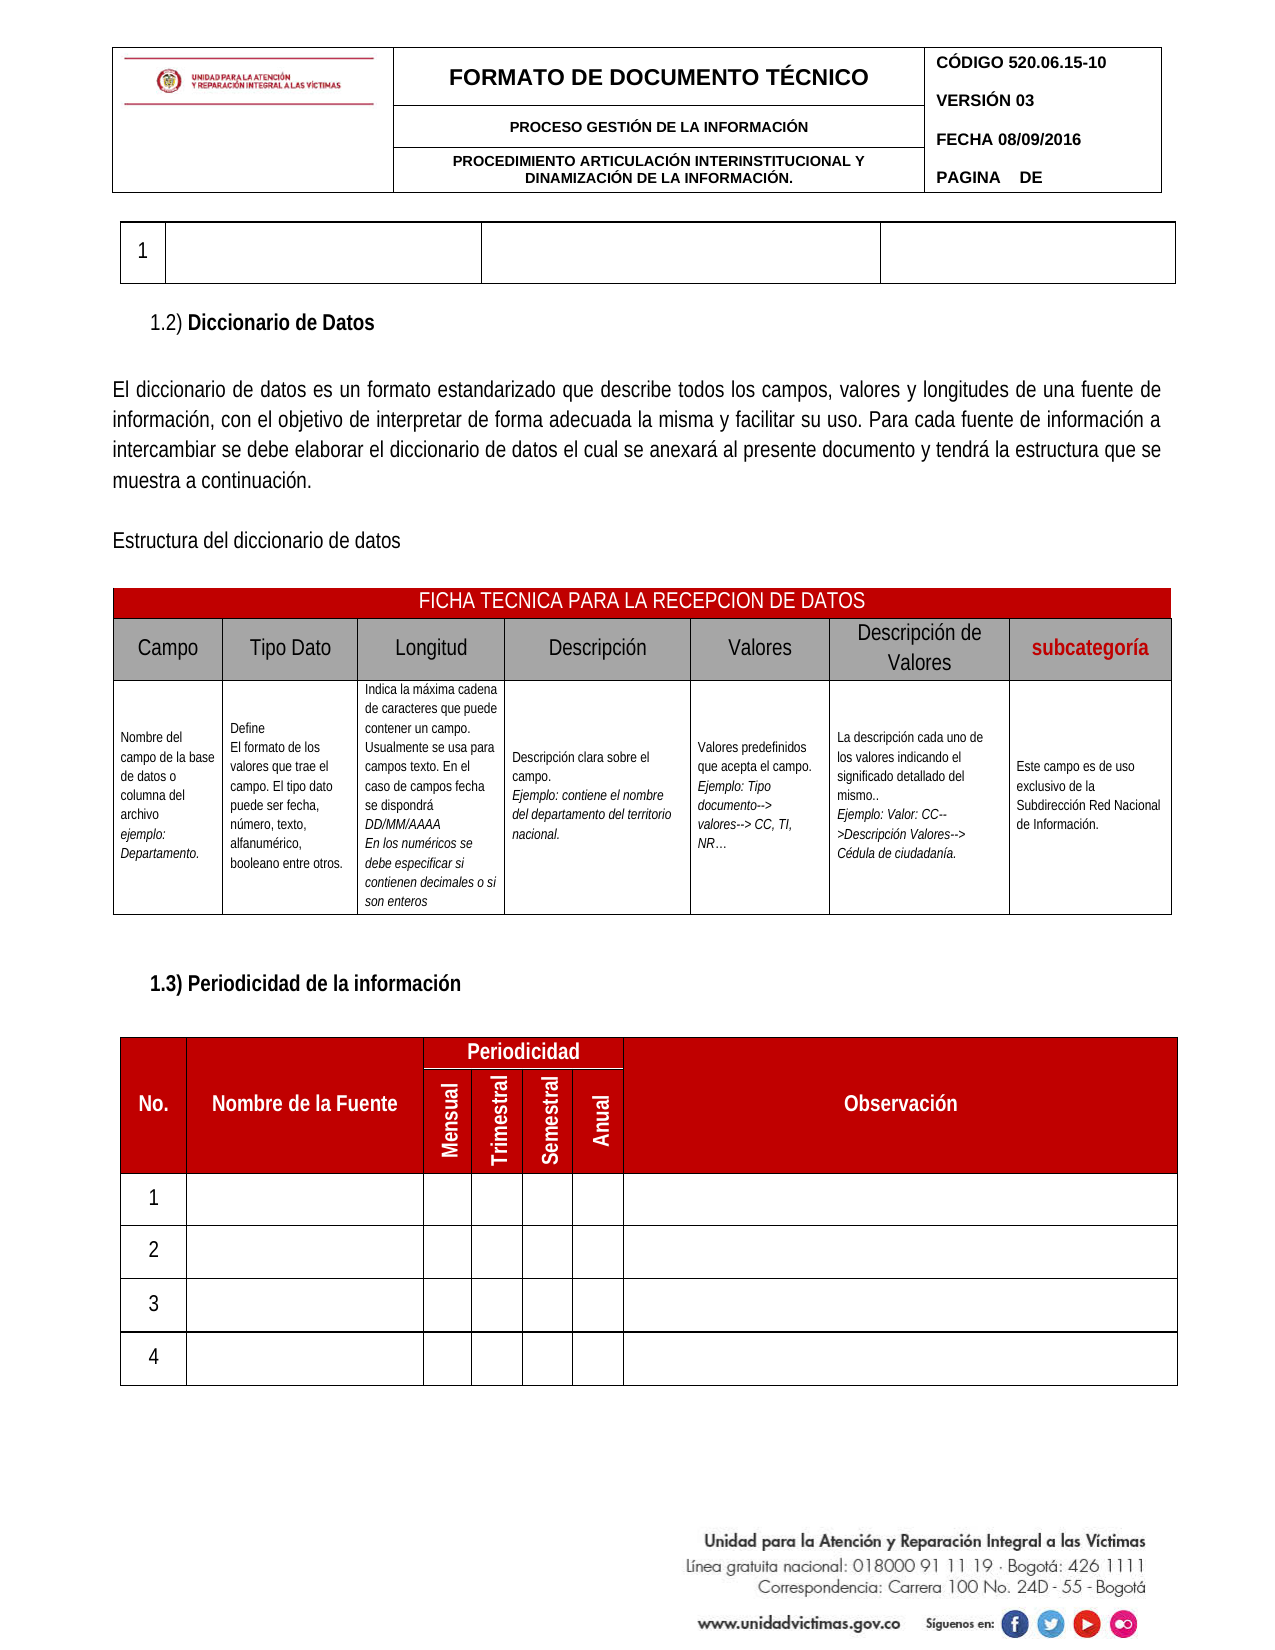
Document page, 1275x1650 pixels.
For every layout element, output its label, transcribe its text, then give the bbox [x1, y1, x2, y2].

table_cell [523, 1333, 572, 1385]
table_cell Trimestral [472, 1070, 522, 1173]
table_cell [187, 1174, 423, 1224]
table_cell 4 [121, 1333, 186, 1385]
table_cell 2 [121, 1226, 186, 1278]
table_cell [424, 1279, 471, 1331]
subtitle Periodicidad de la información [150, 970, 1162, 997]
table_cell [424, 1333, 471, 1385]
table_cell Campo [114, 619, 222, 680]
table_header Periodicidad [424, 1038, 623, 1068]
text El diccionario de datos es un formato estandarizado que describe todos los campos, valores y longitudes de una fuente de información, con el objetivo de interpretar de forma adecuada la misma y facilitar su uso. Para cada fuente de información a intercambiar se debe elaborar el diccionario de datos el cual se anexará al presente documento y tendrá la estructura que se muestra a continuación. [112, 376, 1162, 493]
table_cell Mensual [424, 1070, 471, 1173]
table_header Nombre de la Fuente [187, 1038, 423, 1173]
table_cell [624, 1279, 1177, 1331]
table_cell Tipo Dato [223, 619, 357, 680]
table_header Observación [624, 1038, 1177, 1173]
table_cell [624, 1226, 1177, 1278]
table_cell [523, 1279, 572, 1331]
table_cell Indica la máxima cadena de caracteres que puede contener un campo. Usualmente se usa para campos texto. En el caso de campos fecha se dispondrá DD/MM/AAAA En los numéricos se debe especificar si contienen decimales o si son enteros [358, 681, 504, 914]
table_cell La descripción cada uno de los valores indicando el significado detallado del mismo.. Ejemplo: Valor: CC-->Descripción Valores--> Cédula de ciudadanía. [830, 681, 1009, 914]
picture [0, 1498, 1221, 1650]
table_cell [523, 1174, 572, 1224]
table_cell [424, 1226, 471, 1278]
table_cell 1 [121, 223, 165, 283]
text Estructura del diccionario de datos [112, 527, 1162, 553]
picture [116, 48, 378, 113]
table_cell Nombre del campo de la base de datos o columna del archivo ejemplo: Departamento. [114, 681, 222, 914]
table_cell Este campo es de uso exclusivo de la Subdirección Red Nacional de Información. [1010, 681, 1171, 914]
table_cell [166, 223, 481, 283]
table_cell [187, 1333, 423, 1385]
table_cell 1 [121, 1174, 186, 1224]
table_cell [573, 1226, 623, 1278]
table_cell [881, 223, 1175, 283]
table_cell subcategoría [1010, 619, 1171, 680]
table_cell [624, 1174, 1177, 1224]
table_cell Anual [573, 1070, 623, 1173]
table_cell 3 [121, 1279, 186, 1331]
table_cell [624, 1333, 1177, 1385]
table_cell Define El formato de los valores que trae el campo. El tipo dato puede ser fecha, número, texto, alfanumérico, booleano entre otros. [223, 681, 357, 914]
table_cell [523, 1226, 572, 1278]
table_cell [472, 1333, 522, 1385]
table_cell [573, 1333, 623, 1385]
table_cell [424, 1174, 471, 1224]
table_cell [573, 1279, 623, 1331]
table_cell [482, 223, 880, 283]
table_cell Descripción clara sobre el campo. Ejemplo: contiene el nombre del departamento del territorio nacional. [505, 681, 690, 914]
table_cell Descripción de Valores [830, 619, 1009, 680]
table_header FICHA TECNICA PARA LA RECEPCION DE DATOS [114, 588, 1171, 618]
table_cell Valores predefinidos que acepta el campo. Ejemplo: Tipo documento--> valores--> CC, TI, NR… [691, 681, 829, 914]
table_cell Semestral [523, 1070, 572, 1173]
table_cell Longitud [358, 619, 504, 680]
table_cell [573, 1174, 623, 1224]
table_cell [472, 1279, 522, 1331]
table_cell Valores [691, 619, 829, 680]
table_cell [187, 1226, 423, 1278]
table_cell [187, 1279, 423, 1331]
table_header No. [121, 1038, 186, 1173]
table_cell [472, 1174, 522, 1224]
table_cell [472, 1226, 522, 1278]
subtitle Diccionario de Datos [150, 309, 1162, 336]
table_cell Descripción [505, 619, 690, 680]
